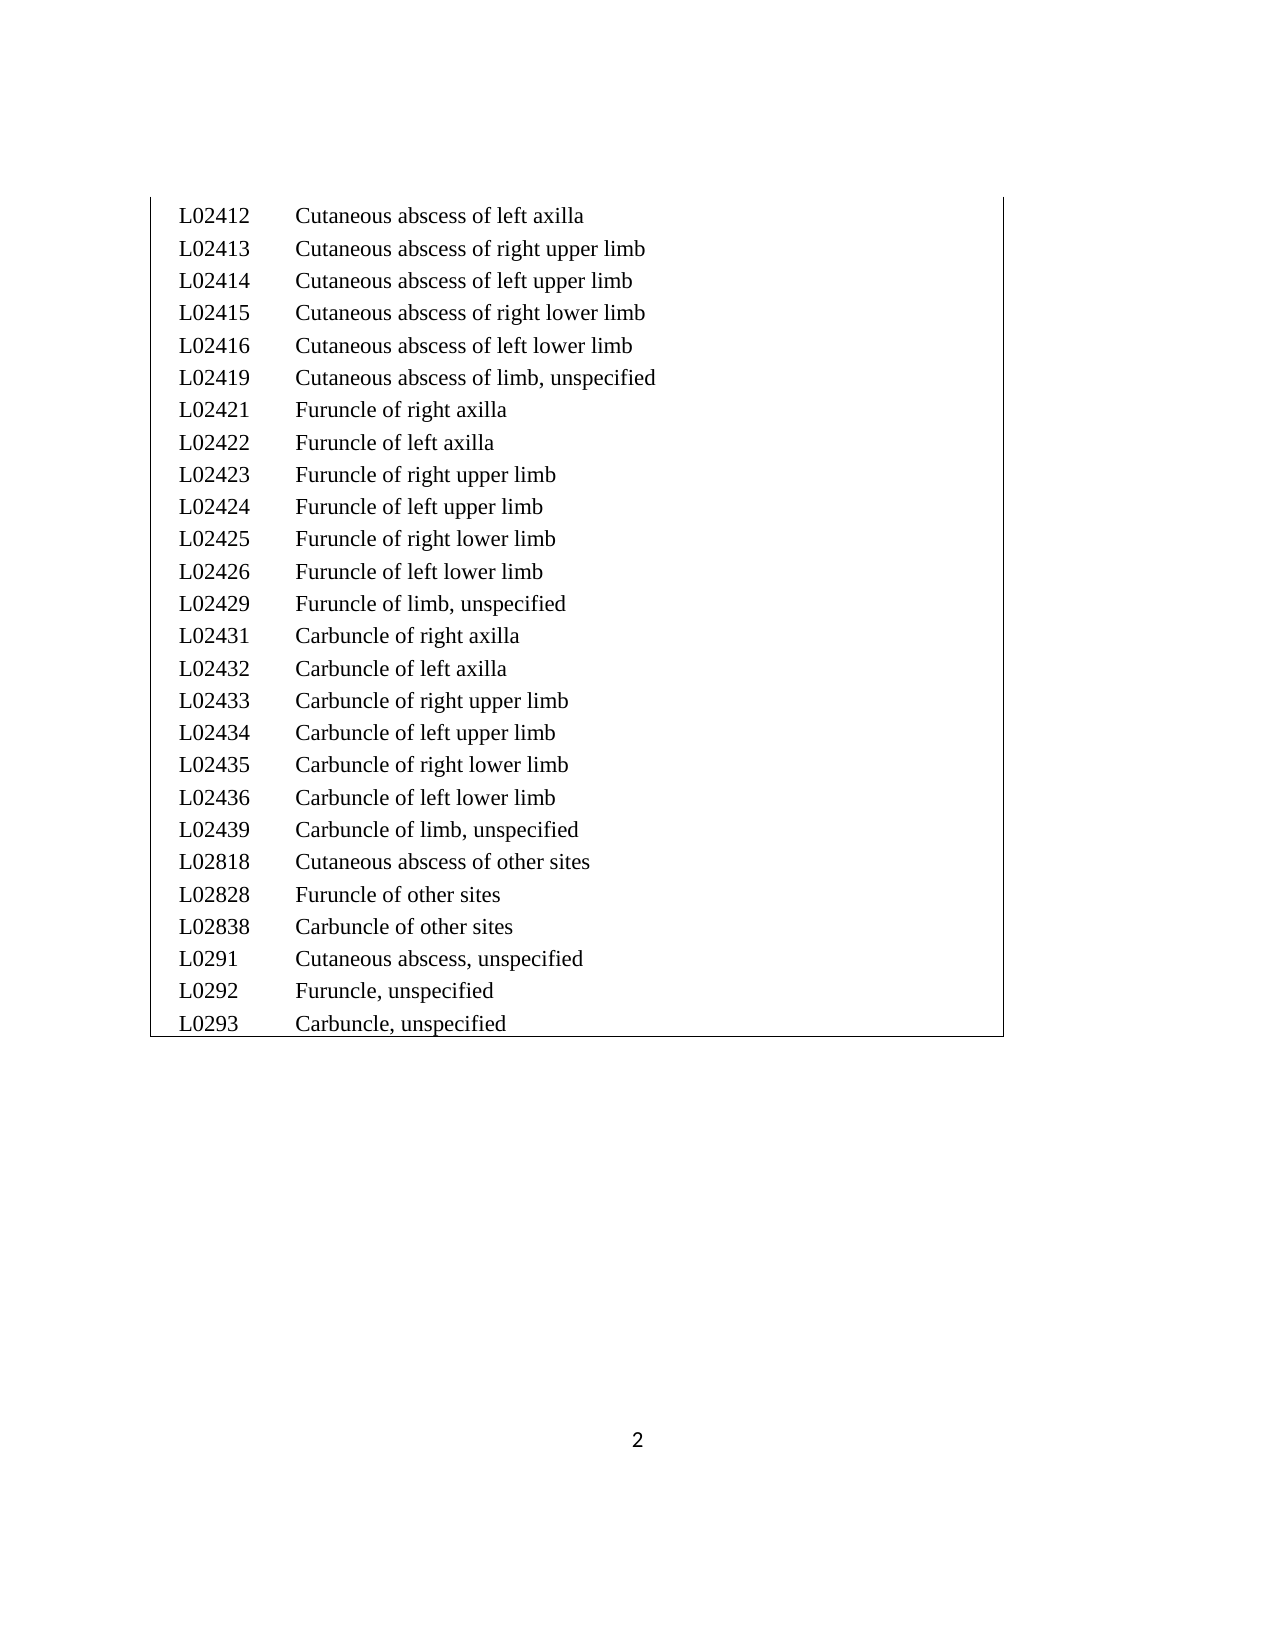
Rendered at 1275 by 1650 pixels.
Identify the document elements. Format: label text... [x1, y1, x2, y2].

table_cell L02424 [151, 487, 284, 519]
table_cell Carbuncle of left axilla [284, 649, 1003, 681]
table_cell L02432 [151, 649, 284, 681]
table_cell L02436 [151, 778, 284, 810]
table_cell Carbuncle of right lower limb [284, 746, 1003, 778]
table_cell Furuncle of left axilla [284, 423, 1003, 455]
table_cell L02419 [151, 358, 284, 390]
table_cell L02818 [151, 843, 284, 875]
table_cell Cutaneous abscess of left upper limb [284, 261, 1003, 293]
table_cell Furuncle of right axilla [284, 390, 1003, 423]
table_cell Cutaneous abscess of left axilla [284, 197, 1003, 229]
table_cell Carbuncle of other sites [284, 907, 1003, 939]
table_cell Cutaneous abscess of right lower limb [284, 294, 1003, 326]
table_cell Carbuncle of left lower limb [284, 778, 1003, 810]
table_cell Furuncle of right lower limb [284, 520, 1003, 552]
table_cell L02425 [151, 520, 284, 552]
table_cell Carbuncle of right upper limb [284, 681, 1003, 713]
table_cell L0292 [151, 972, 284, 1004]
table_cell Furuncle of left lower limb [284, 552, 1003, 584]
table_cell L02423 [151, 455, 284, 487]
table_cell L02414 [151, 261, 284, 293]
table_cell Cutaneous abscess of limb, unspecified [284, 358, 1003, 390]
table_cell L02429 [151, 584, 284, 616]
table_cell L02439 [151, 810, 284, 842]
table_cell L02838 [151, 907, 284, 939]
table_cell L0293 [151, 1004, 284, 1036]
table_cell L02426 [151, 552, 284, 584]
table_cell L02422 [151, 423, 284, 455]
table_cell Furuncle of left upper limb [284, 487, 1003, 519]
table_cell Cutaneous abscess of right upper limb [284, 229, 1003, 261]
table_cell L02415 [151, 294, 284, 326]
table_cell Cutaneous abscess of left lower limb [284, 326, 1003, 358]
table_cell L0291 [151, 939, 284, 972]
table_cell L02413 [151, 229, 284, 261]
table_cell L02421 [151, 390, 284, 423]
table_cell Carbuncle of left upper limb [284, 713, 1003, 746]
table_cell L02431 [151, 616, 284, 649]
table_cell L02416 [151, 326, 284, 358]
table_cell L02828 [151, 875, 284, 907]
table_cell L02433 [151, 681, 284, 713]
table_cell Carbuncle of right axilla [284, 616, 1003, 649]
table_cell Carbuncle, unspecified [284, 1004, 1003, 1036]
table_cell L02434 [151, 713, 284, 746]
table_cell Cutaneous abscess, unspecified [284, 939, 1003, 972]
table_cell Furuncle of right upper limb [284, 455, 1003, 487]
table_cell L02435 [151, 746, 284, 778]
table_cell Furuncle, unspecified [284, 972, 1003, 1004]
table_cell Carbuncle of limb, unspecified [284, 810, 1003, 842]
table_cell Furuncle of other sites [284, 875, 1003, 907]
table_cell L02412 [151, 197, 284, 229]
table_cell Cutaneous abscess of other sites [284, 843, 1003, 875]
table_cell Furuncle of limb, unspecified [284, 584, 1003, 616]
